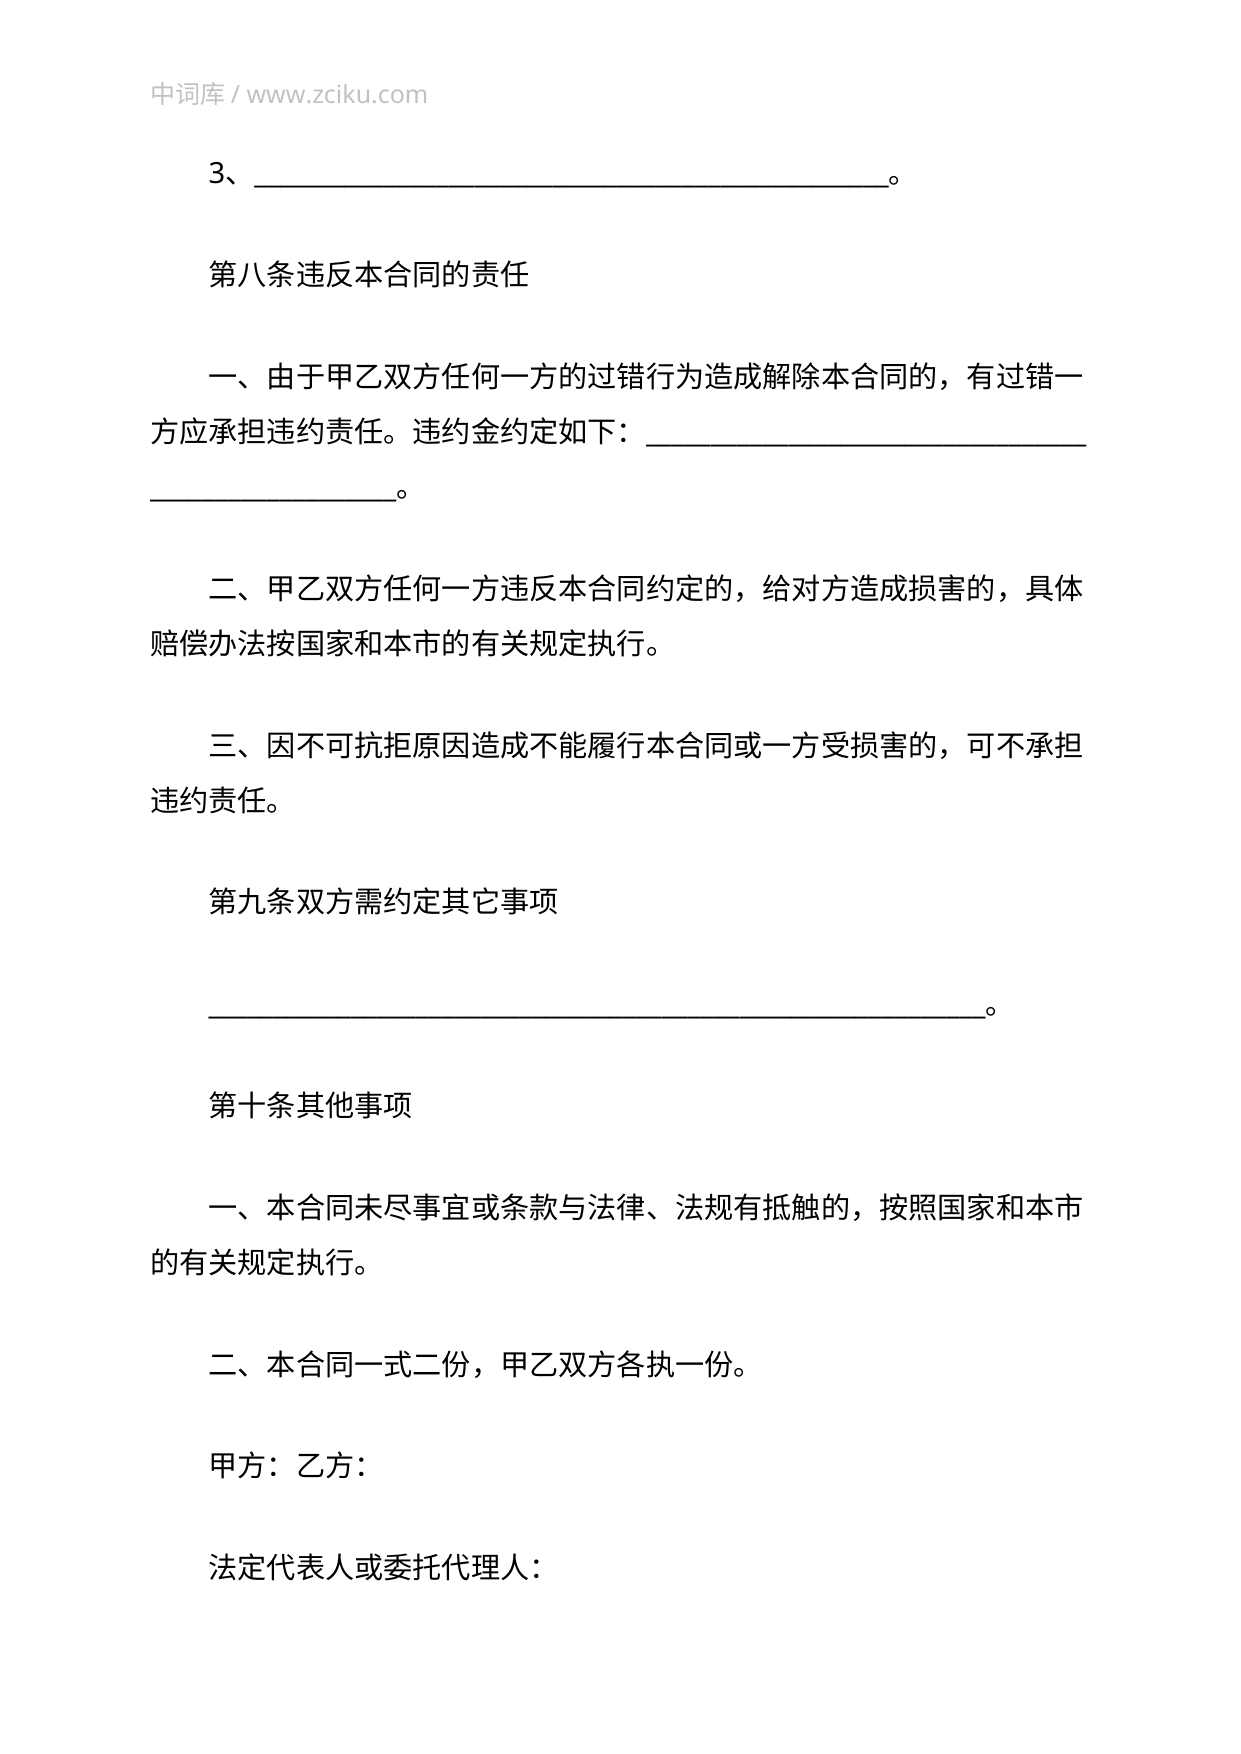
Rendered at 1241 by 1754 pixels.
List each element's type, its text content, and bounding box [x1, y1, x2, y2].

text 甲方：乙方： [150, 1443, 1090, 1485]
text 第八条违反本合同的责任 [150, 252, 1090, 294]
text 三、因不可抗拒原因造成不能履行本合同或一方受损害的，可不承担违约责任。 [150, 722, 1090, 819]
text 法定代表人或委托代理人： [150, 1545, 1090, 1587]
text 3、_________________________________________________。 [150, 150, 1090, 192]
text 一、本合同未尽事宜或条款与法律、法规有抵触的，按照国家和本市的有关规定执行。 [150, 1184, 1090, 1282]
text 第九条双方需约定其它事项 [150, 879, 1090, 921]
text 二、甲乙双方任何一方违反本合同约定的，给对方造成损害的，具体赔偿办法按国家和本市的有关规定执行。 [150, 566, 1090, 663]
text ____________________________________________________________。 [150, 981, 1090, 1023]
text 二、本合同一式二份，甲乙双方各执一份。 [150, 1341, 1090, 1383]
text 一、由于甲乙双方任何一方的过错行为造成解除本合同的，有过错一方应承担违约责任。违约金约定如下：_____________________________________________________。 [150, 354, 1090, 506]
text 第十条其他事项 [150, 1083, 1090, 1125]
